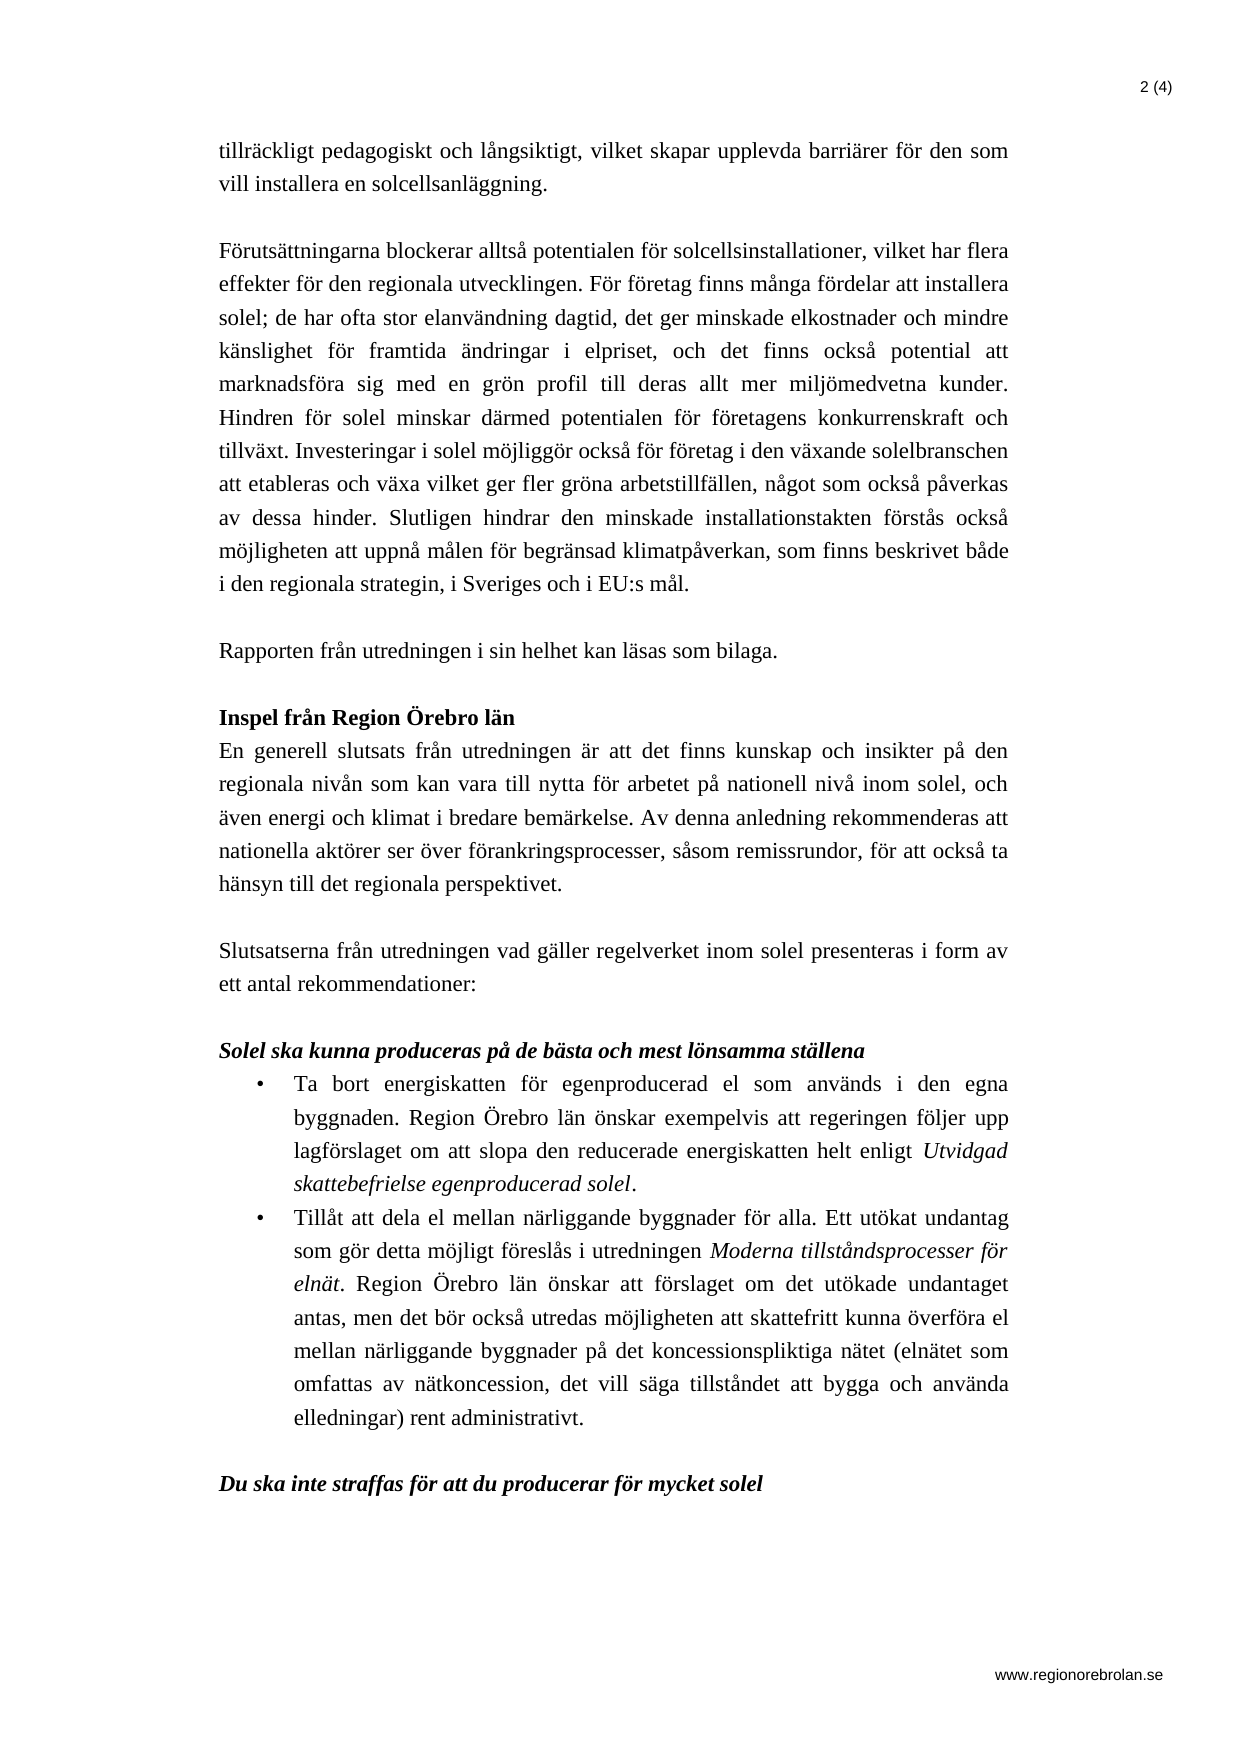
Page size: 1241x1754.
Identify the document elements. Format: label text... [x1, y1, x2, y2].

text Rapporten från utredningen i sin helhet kan läsas som bilaga. [218, 630, 1010, 663]
text En generell slutsats från utredningen är att det finns kunskap och insikter på den regionala nivån som kan vara till nytta för arbetet på nationell nivå inom solel, och även energi och klimat i bredare bemärkelse. Av denna anledning rekommenderas att nationella aktörer ser över förankringsprocesser, såsom remissrundor, för att också ta hänsyn till det regionala perspektivet. [218, 730, 1010, 897]
text Inspel från Region Örebro län [218, 697, 1010, 730]
text Förutsättningarna blockerar alltså potentialen för solcellsinstallationer, vilket har flera effekter för den regionala utvecklingen. För företag finns många fördelar att installera solel; de har ofta stor elanvändning dagtid, det ger minskade elkostnader och mindre känslighet för framtida ändringar i elpriset, och det finns också potential att marknadsföra sig med en grön profil till deras allt mer miljömedvetna kunder. Hindren för solel minskar därmed potentialen för företagens konkurrenskraft och tillväxt. Investeringar i solel möjliggör också för företag i den växande solelbranschen att etableras och växa vilket ger fler gröna arbetstillfällen, något som också påverkas av dessa hinder. Slutligen hindrar den minskade installationstakten förstås också möjligheten att uppnå målen för begränsad klimatpåverkan, som finns beskrivet både i den regionala strategin, i Sveriges och i EU:s mål. [218, 230, 1010, 597]
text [218, 130, 1010, 197]
list Ta bort energiskatten för egenproducerad el som används i den egna byggnaden. Region Örebro län önskar exempelvis att regeringen följer upp lagförslaget om att slopa den reducerade energiskatten helt enligt Utvidgad skattebefrielse egenproducerad solel. [256, 1063, 1010, 1197]
text Solel ska kunna produceras på de bästa och mest lönsamma ställena [218, 1030, 1010, 1063]
text Du ska inte straffas för att du producerar för mycket solel [218, 1463, 1010, 1497]
text Slutsatserna från utredningen vad gäller regelverket inom solel presenteras i form av ett antal rekommendationer: [218, 930, 1010, 997]
list Tillåt att dela el mellan närliggande byggnader för alla. Ett utökat undantag som gör detta möjligt föreslås i utredningen Moderna tillståndsprocesser för elnät. Region Örebro län önskar att förslaget om det utökade undantaget antas, men det bör också utredas möjligheten att skattefritt kunna överföra el mellan närliggande byggnader på det koncessionspliktiga nätet (elnätet som omfattas av nätkoncession, det vill säga tillståndet att bygga och använda elledningar) rent administrativt. [256, 1197, 1010, 1430]
